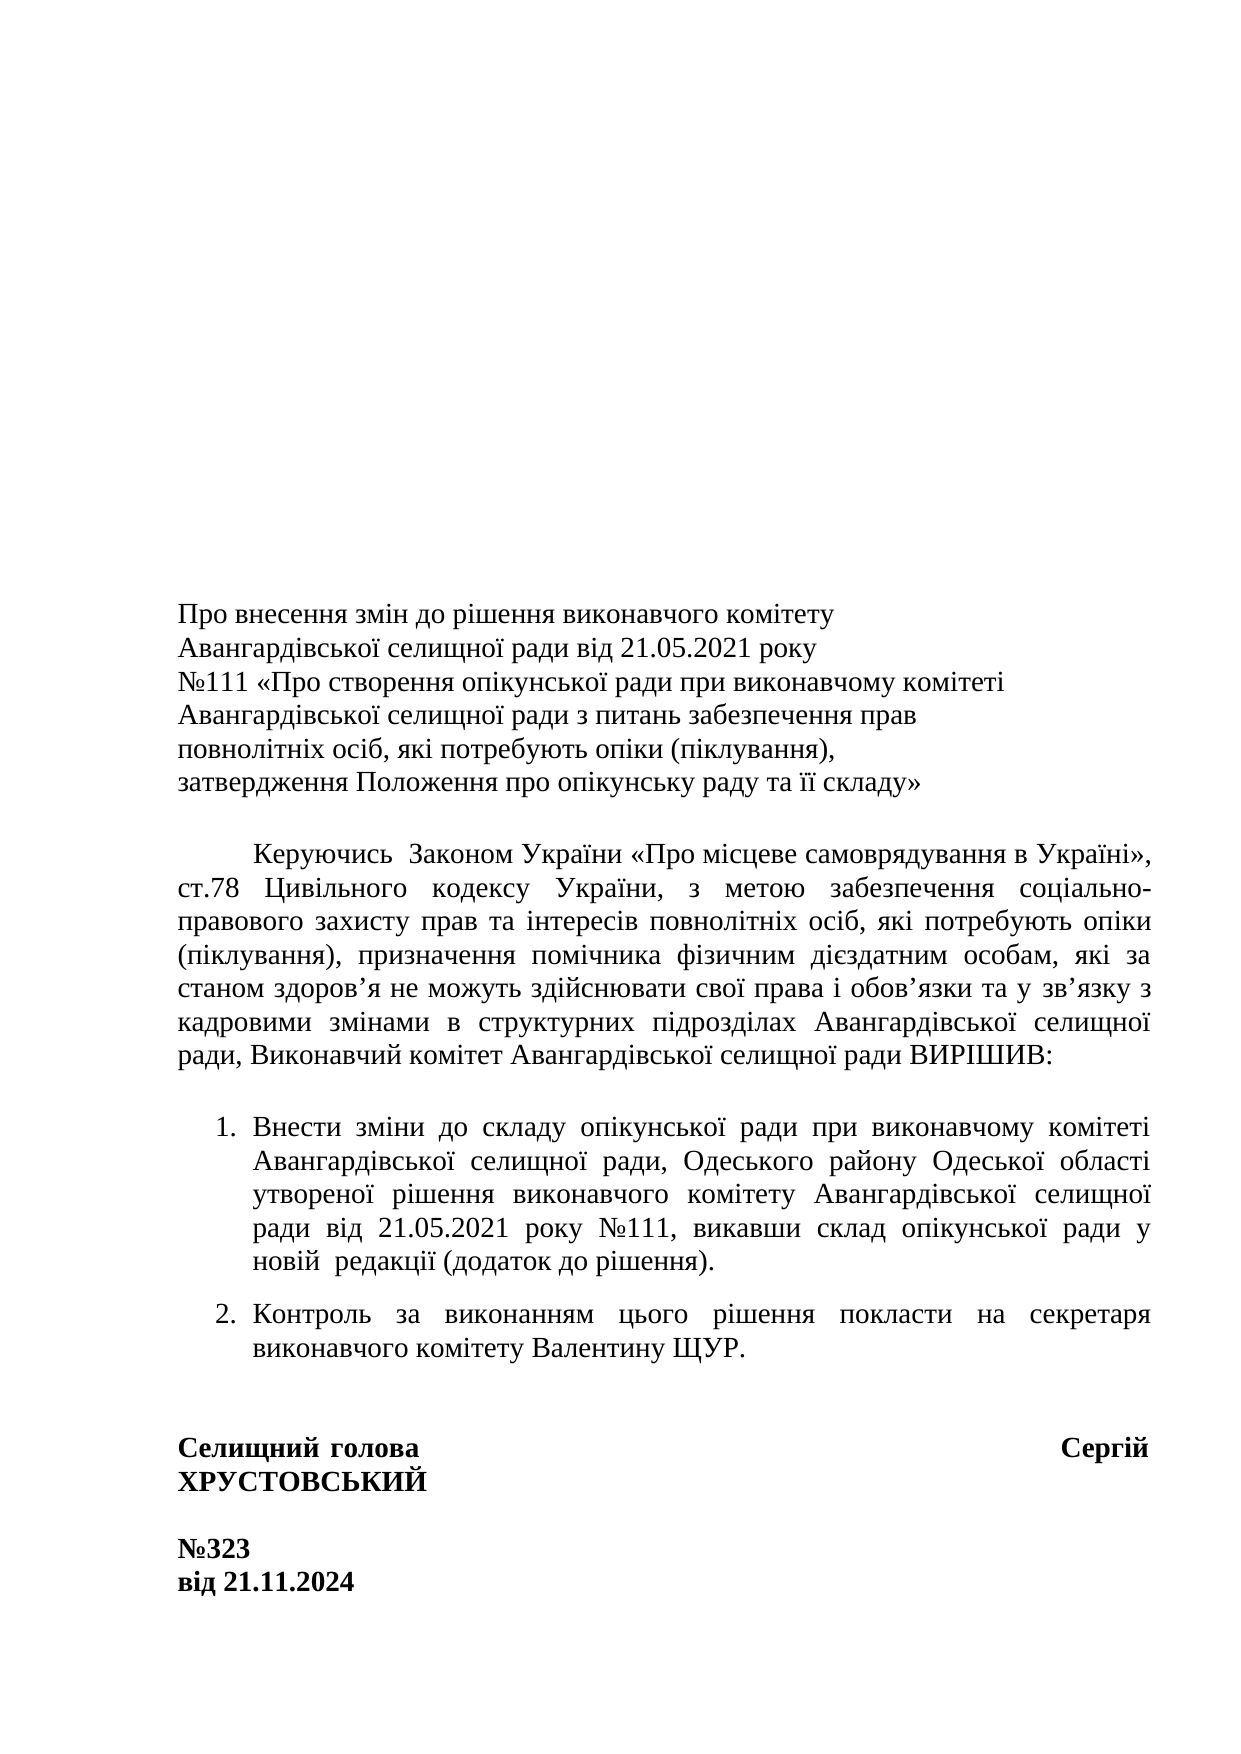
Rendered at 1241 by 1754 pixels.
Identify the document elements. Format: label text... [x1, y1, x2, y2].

text повнолітніх осіб, які потребують опіки (піклування), [177, 731, 1152, 764]
text Авангардівської селищної ради з питань забезпечення прав [177, 697, 1152, 731]
text затвердження Положення про опікунську раду та її складу» [177, 764, 1152, 798]
text Авангардівської селищної ради від 21.05.2021 року [177, 630, 1152, 664]
text від 21.11.2024 [177, 1564, 1152, 1598]
text Про внесення змін до рішення виконавчого комітету [177, 597, 1152, 630]
text №323 [177, 1531, 1152, 1564]
list Контроль за виконанням цього рішення покласти на секретаря виконавчого комітету Валентину ЩУР. [215, 1296, 1152, 1363]
text №111 «Про створення опікунської ради при виконавчому комітеті [177, 664, 1152, 697]
text Селищний голова Сергій ХРУСТОВСЬКИЙ [177, 1430, 1152, 1497]
list Внести зміни до складу опікунської ради при виконавчому комітеті Авангардівської селищної ради, Одеського району Одеської області утвореної рішення виконавчого комітету Авангардівської селищної ради від 21.05.2021 року №111, викавши склад опікунської ради у новій редакції (додаток до рішення). [215, 1109, 1152, 1277]
text Керуючись Законом України «Про місцеве самоврядування в Україні», ст.78 Цивільного кодексу України, з метою забезпечення соціально-правового захисту прав та інтересів повнолітніх осіб, які потребують опіки (піклування), призначення помічника фізичним дієздатним особам, які за станом здоров’я не можуть здійснювати свої права і обов’язки та у зв’язку з кадровими змінами в структурних підрозділах Авангардівської селищної ради, Виконавчий комітет Авангардівської селищної ради ВИРІШИВ: [177, 836, 1152, 1071]
